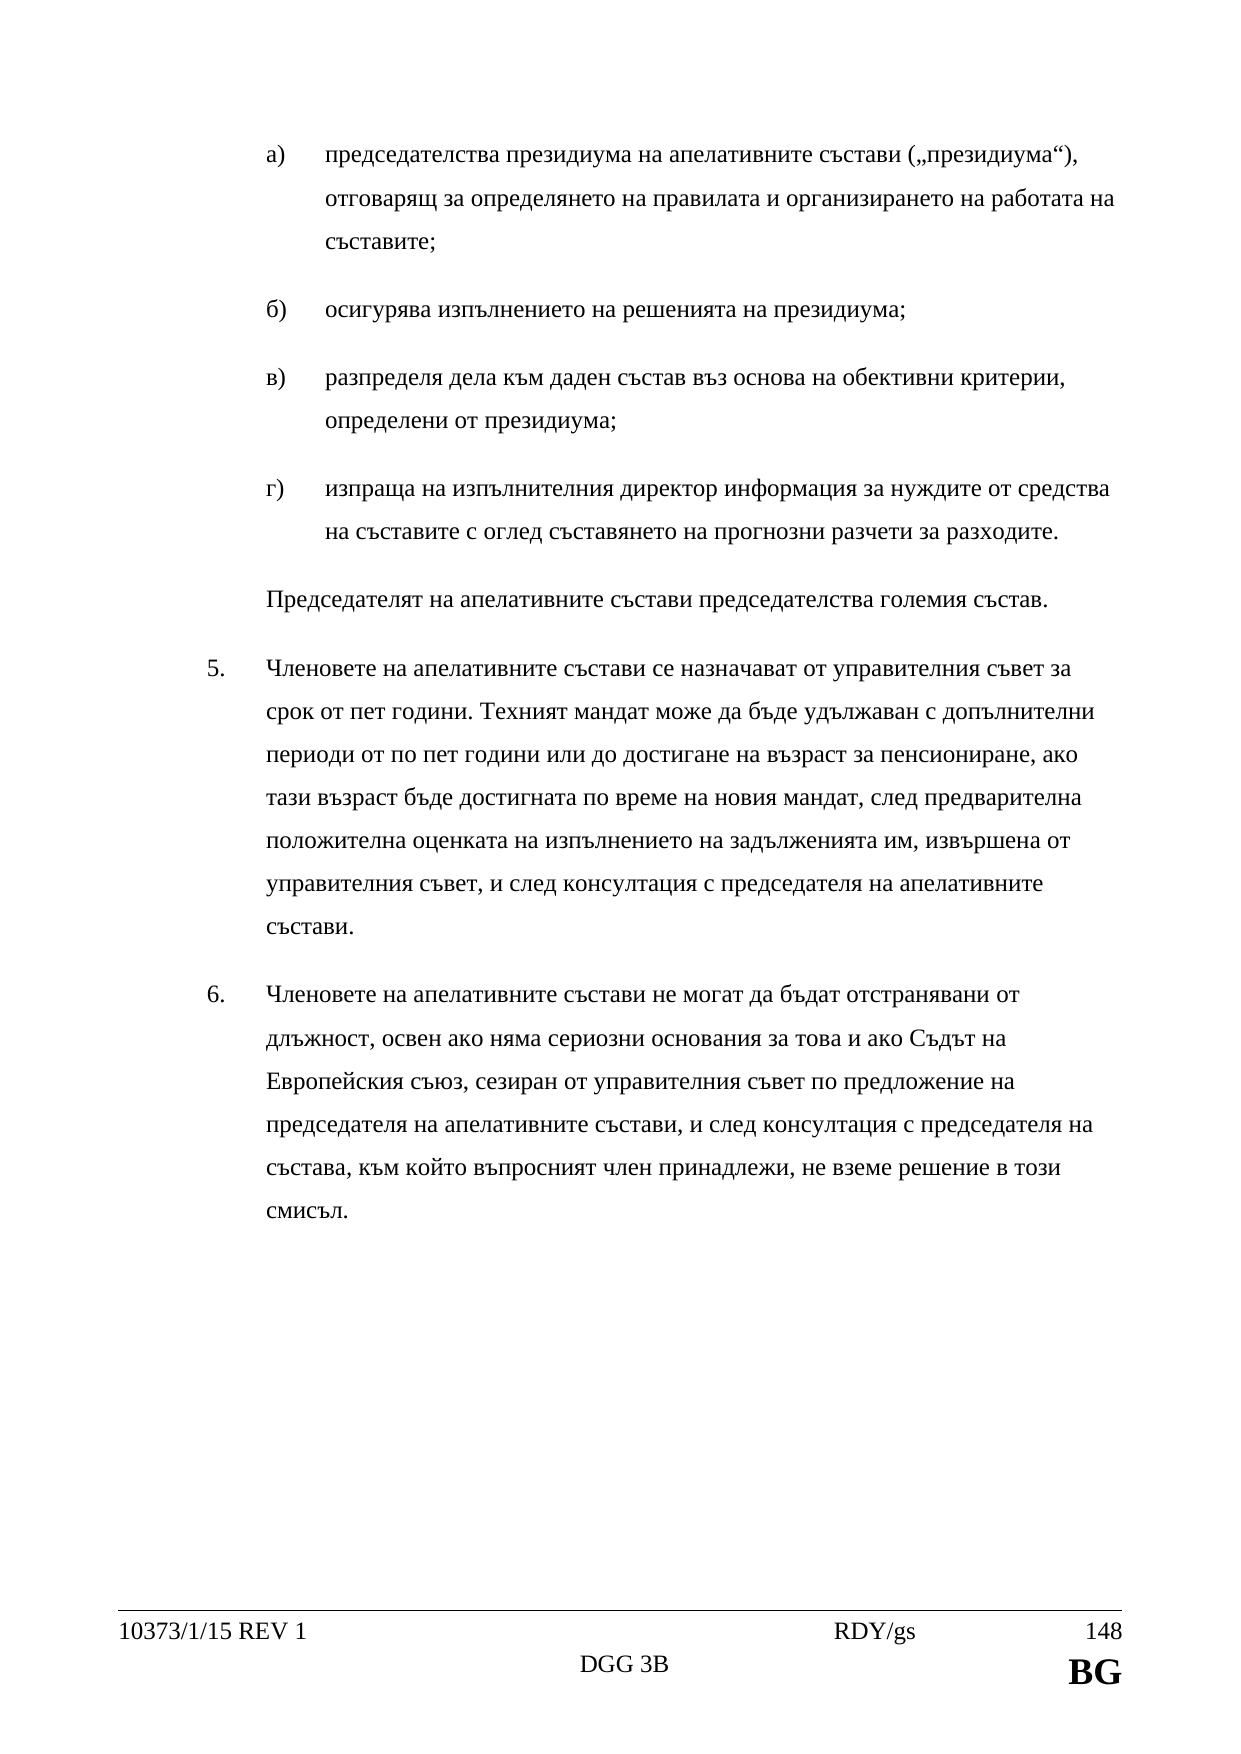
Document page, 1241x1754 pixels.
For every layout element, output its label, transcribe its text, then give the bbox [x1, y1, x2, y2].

text Председателят на апелативните състави председателства големия състав. [266, 584, 1122, 613]
text а) председателства президиума на апелативните състави („президиума“), отговарящ за определянето на правилата и организирането на работата на съставите; [266, 139, 1122, 254]
text в) разпределя дела към даден състав въз основа на обективни критерии, определени от президиума; [266, 362, 1122, 434]
text 6. Членовете на апелативните състави не могат да бъдат отстранявани от длъжност, освен ако няма сериозни основания за това и ако Съдът на Европейския съюз, сезиран от управителния съвет по предложение на председателя на апелативните състави, и след консултация с председателя на състава, към който въпросният член принадлежи, не вземе решение в този смисъл. [207, 979, 1122, 1224]
text б) осигурява изпълнението на решенията на президиума; [266, 294, 1122, 323]
text г) изпраща на изпълнителния директор информация за нуждите от средства на съставите с оглед съставянето на прогнозни разчети за разходите. [266, 473, 1122, 545]
text 5. Членовете на апелативните състави се назначават от управителния съвет за срок от пет години. Техният мандат може да бъде удължаван с допълнителни периоди от по пет години или до достигане на възраст за пенсиониране, ако тази възраст бъде достигната по време на новия мандат, след предварителна положителна оценката на изпълнението на задълженията им, извършена от управителния съвет, и след консултация с председателя на апелативните състави. [207, 653, 1122, 940]
